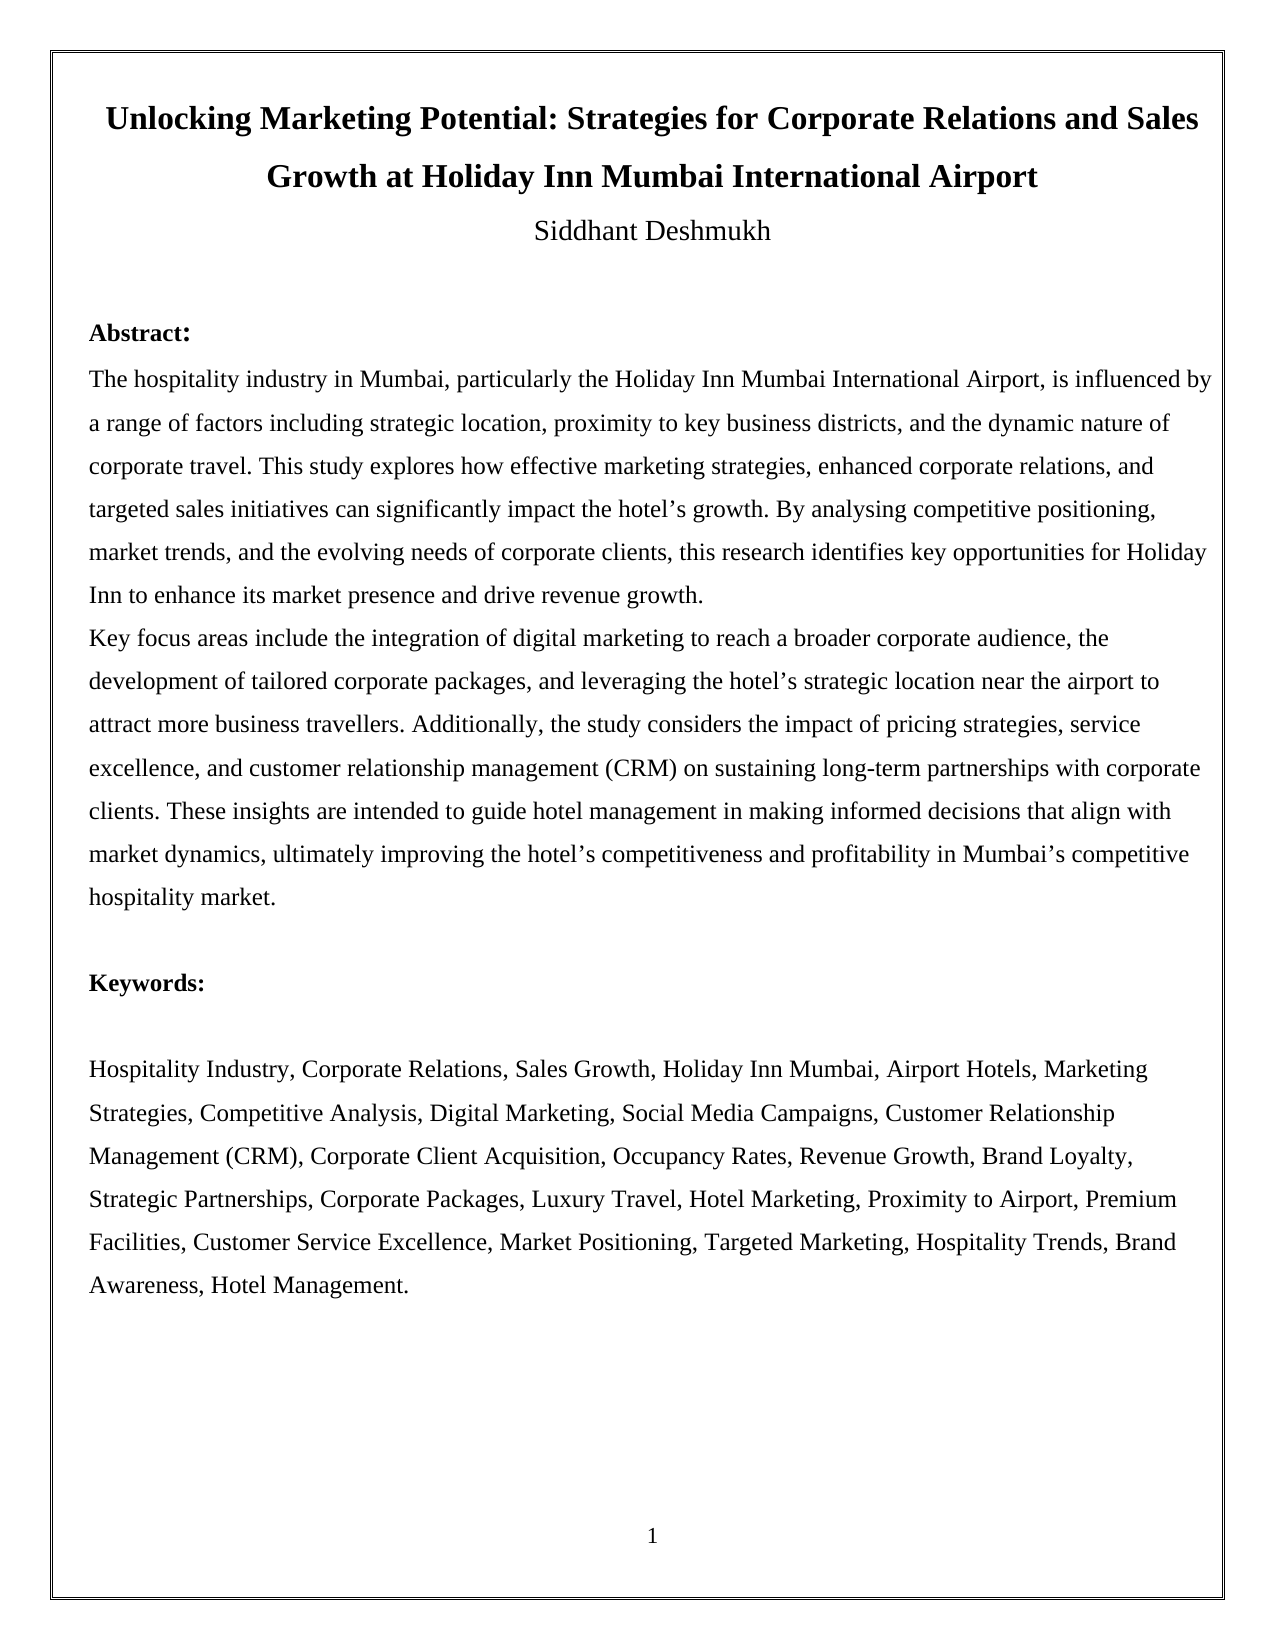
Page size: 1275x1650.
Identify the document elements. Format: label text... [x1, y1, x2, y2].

text Hospitality Industry, Corporate Relations, Sales Growth, Holiday Inn Mumbai, Airport Hotels, Marketing Strategies, Competitive Analysis, Digital Marketing, Social Media Campaigns, Customer Relationship Management (CRM), Corporate Client Acquisition, Occupancy Rates, Revenue Growth, Brand Loyalty, Strategic Partnerships, Corporate Packages, Luxury Travel, Hotel Marketing, Proximity to Airport, Premium Facilities, Customer Service Excellence, Market Positioning, Targeted Marketing, Hospitality Trends, Brand Awareness, Hotel Management. [89, 1054, 1216, 1299]
text The hospitality industry in Mumbai, particularly the Holiday Inn Mumbai International Airport, is influenced by a range of factors including strategic location, proximity to key business districts, and the dynamic nature of corporate travel. This study explores how effective marketing strategies, enhanced corporate relations, and targeted sales initiatives can significantly impact the hotel’s growth. By analysing competitive positioning, market trends, and the evolving needs of corporate clients, this research identifies key opportunities for Holiday Inn to enhance its market presence and drive revenue growth. [89, 364, 1216, 609]
text Unlocking Marketing Potential: Strategies for Corporate Relations and Sales Growth at Holiday Inn Mumbai International Airport [89, 98, 1216, 194]
text Keywords: [89, 968, 1216, 997]
text Key focus areas include the integration of digital marketing to reach a broader corporate audience, the development of tailored corporate packages, and leveraging the hotel’s strategic location near the airport to attract more business travellers. Additionally, the study considers the impact of pricing strategies, service excellence, and customer relationship management (CRM) on sustaining long-term partnerships with corporate clients. These insights are intended to guide hotel management in making informed decisions that align with market dynamics, ultimately improving the hotel’s competitiveness and profitability in Mumbai’s competitive hospitality market. [89, 623, 1216, 911]
text Abstract: [89, 314, 1216, 348]
text Siddhant Deshmukh [89, 213, 1216, 247]
